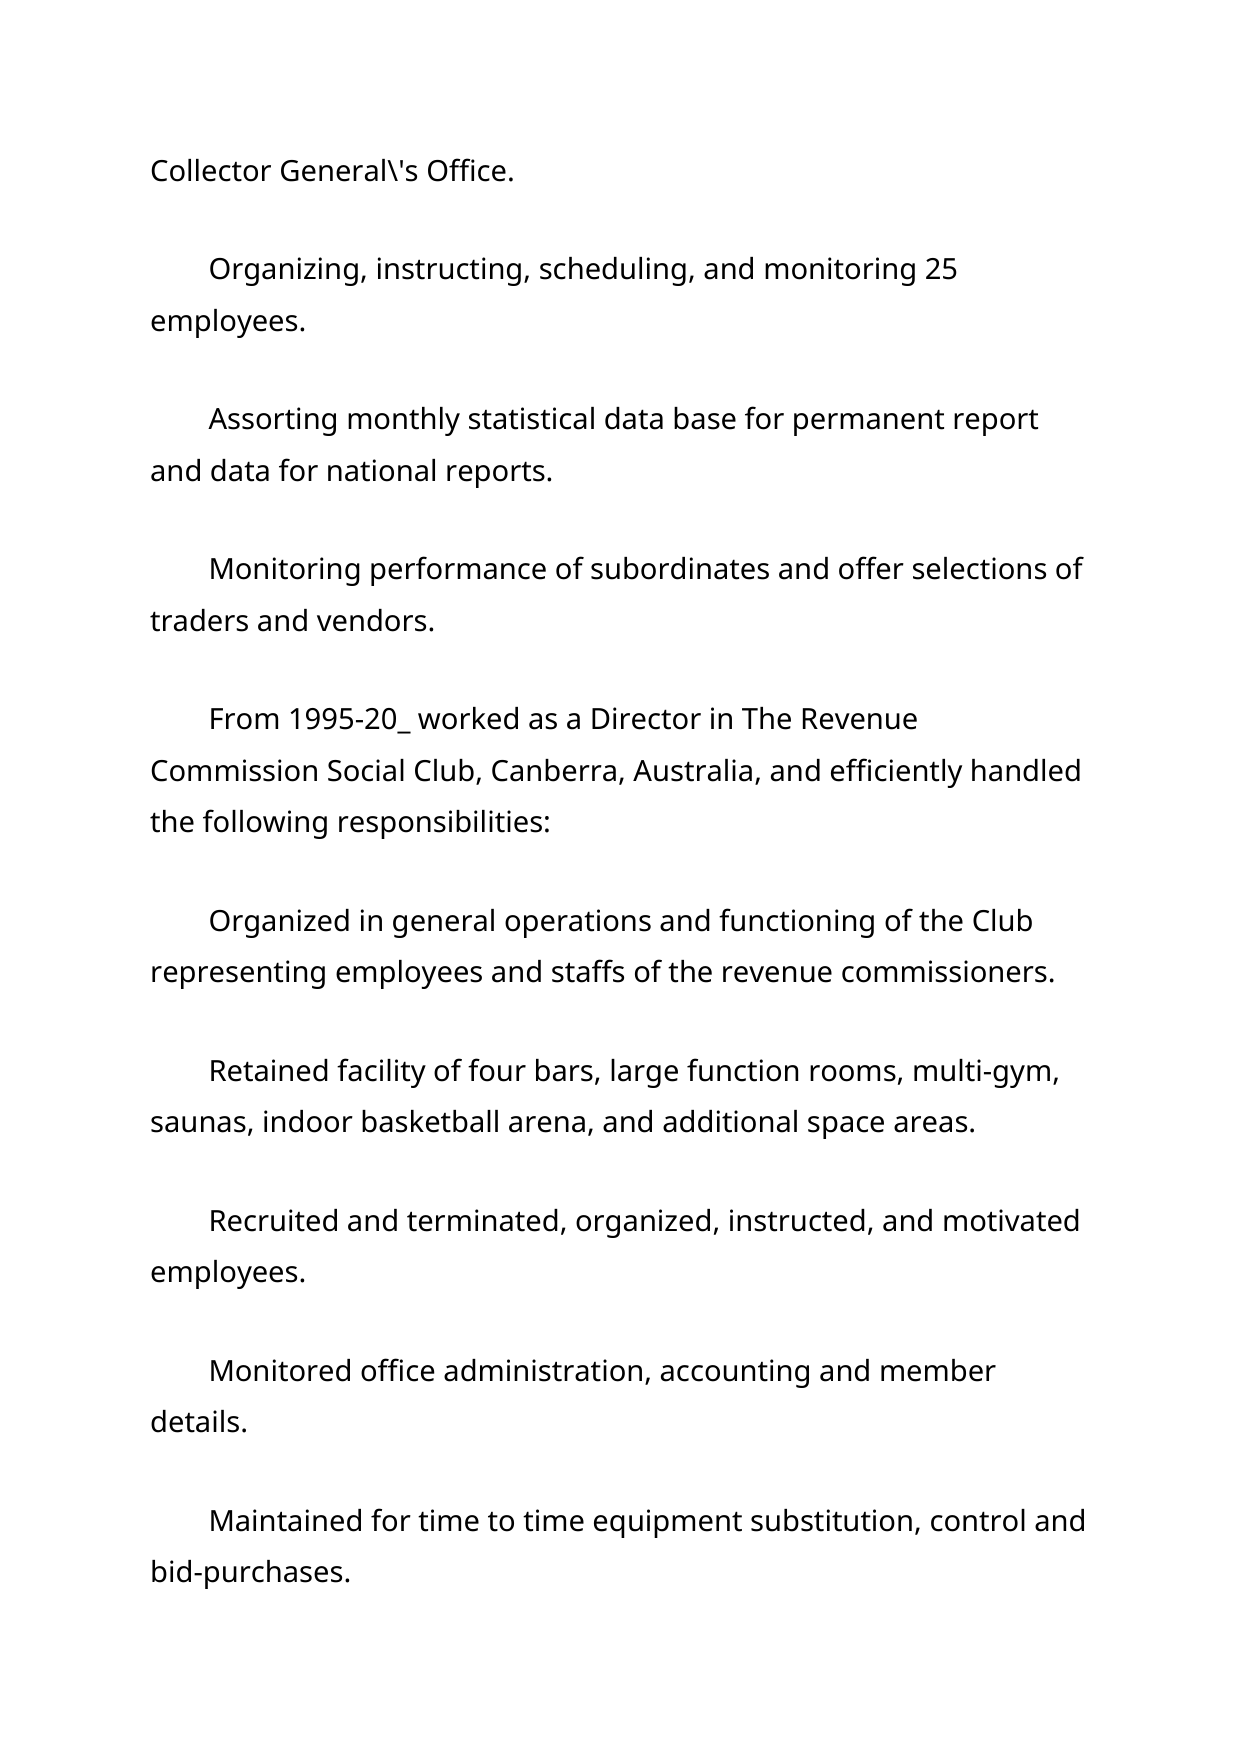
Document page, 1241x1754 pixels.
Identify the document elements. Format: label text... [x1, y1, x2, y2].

text Organizing, instructing, scheduling, and monitoring 25 employees. [150, 248, 1090, 340]
text Retained facility of four bars, large function rooms, multi-gym, saunas, indoor basketball arena, and additional space areas. [150, 1050, 1090, 1141]
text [150, 150, 1090, 190]
text Assorting monthly statistical data base for permanent report and data for national reports. [150, 398, 1090, 490]
text Maintained for time to time equipment substitution, control and bid-purchases. [150, 1500, 1090, 1591]
text Monitored office administration, accounting and member details. [150, 1350, 1090, 1441]
text Recruited and terminated, organized, instructed, and motivated employees. [150, 1200, 1090, 1291]
text Organized in general operations and functioning of the Club representing employees and staffs of the revenue commissioners. [150, 900, 1090, 991]
text Monitoring performance of subordinates and offer selections of traders and vendors. [150, 548, 1090, 640]
text From 1995-20_ worked as a Director in The Revenue Commission Social Club, Canberra, Australia, and efficiently handled the following responsibilities: [150, 698, 1090, 841]
